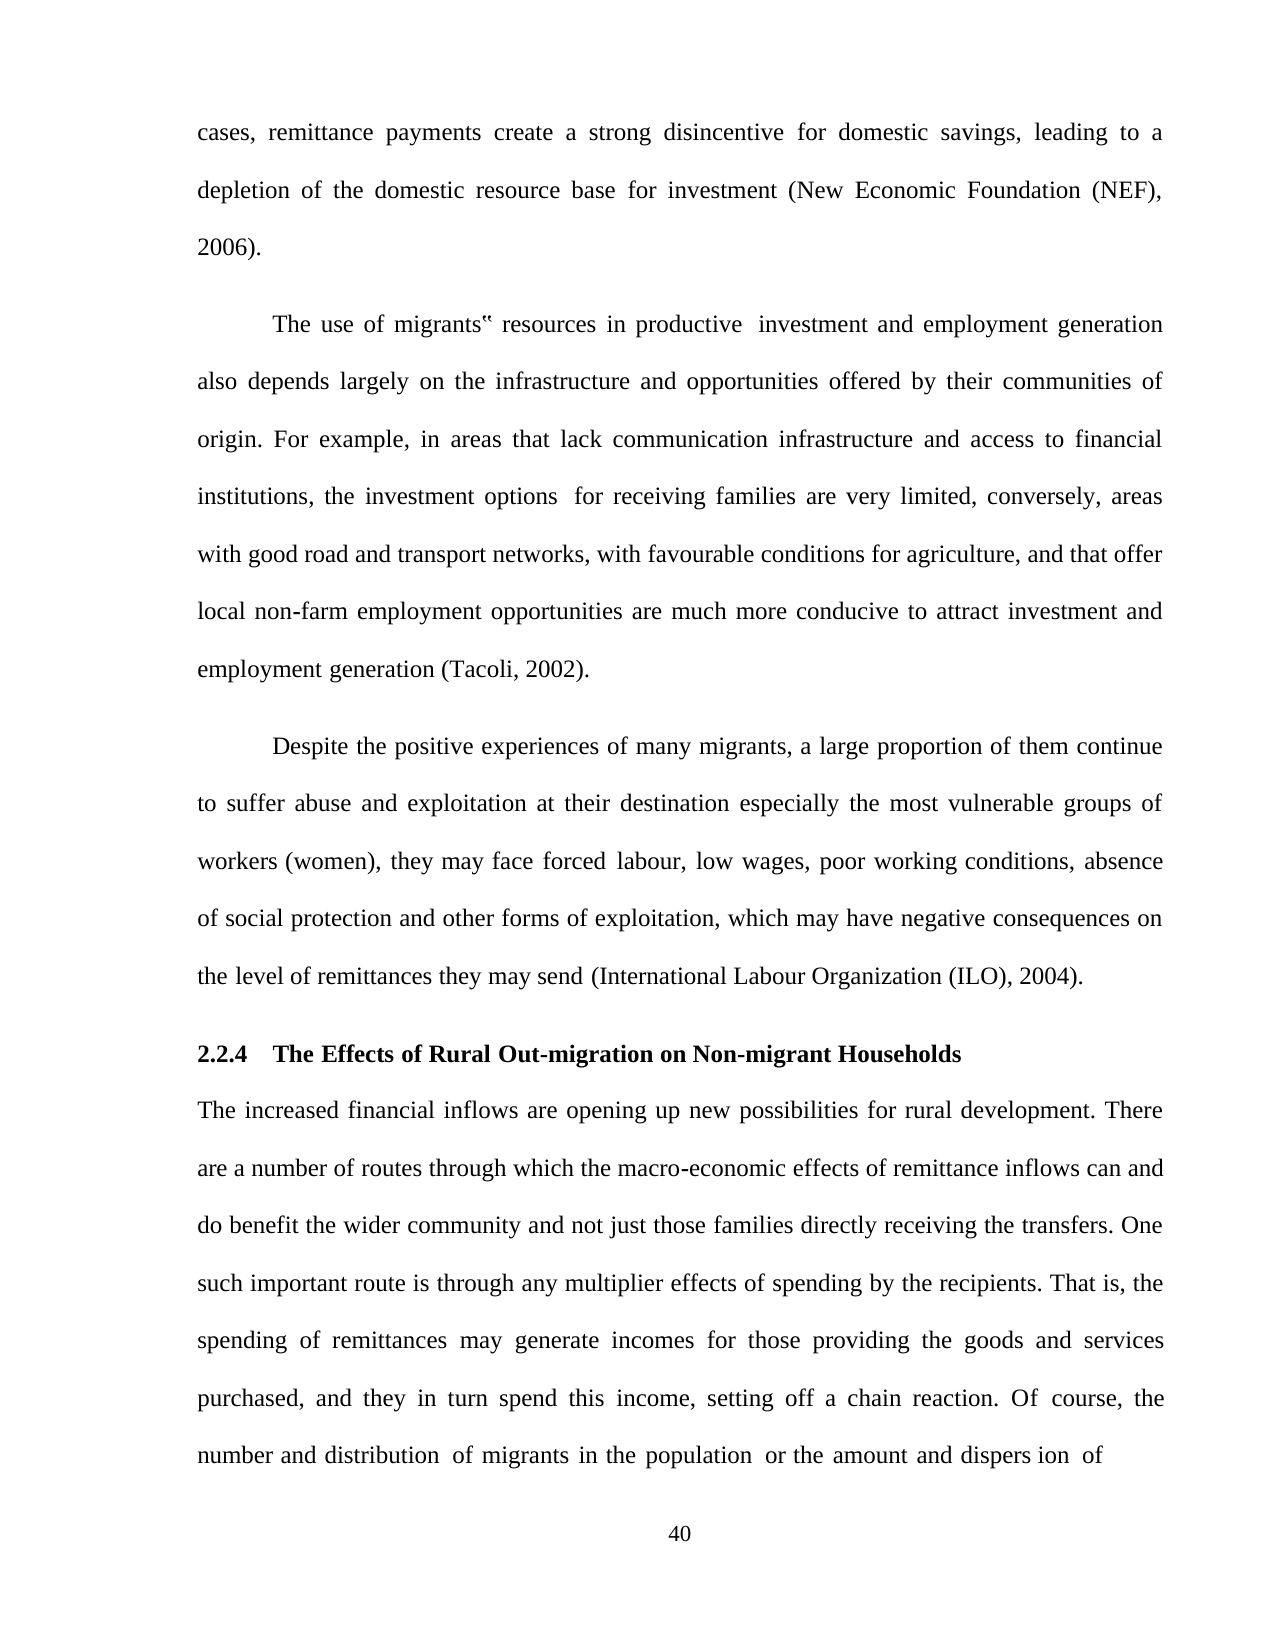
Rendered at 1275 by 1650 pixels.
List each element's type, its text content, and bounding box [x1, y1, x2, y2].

text The increased financial inflows are opening up new possibilities for rural development. There are a number of routes through which the macro-economic effects of remittance inflows can and do benefit the wider community and not just those families directly receiving the transfers. One such important route is through any multiplier effects of spending by the recipients. That is, the spending of remittances may generate incomes for those providing the goods and services purchased, and they in turn spend this income, setting off a chain reaction. Of course, the number and distribution of migrants in the population or the amount and dispers ion of [197, 1095, 1164, 1469]
subtitle The Effects of Rural Out-migration on Non-migrant Households [197, 1039, 1275, 1068]
text Despite the positive experiences of many migrants, a large proportion of them continue to suffer abuse and exploitation at their destination especially the most vulnerable groups of workers (women), they may face forced labour, low wages, poor working conditions, absence of social protection and other forms of exploitation, which may have negative consequences on the level of remittances they may send (International Labour Organization (ILO), 2004). [197, 731, 1164, 989]
text cases, remittance payments create a strong disincentive for domestic savings, leading to a depletion of the domestic resource base for investment (New Economic Foundation (NEF), 2006). [197, 117, 1162, 261]
text The use of migrants‟ resources in productive investment and employment generation also depends largely on the infrastructure and opportunities offered by their communities of origin. For example, in areas that lack communication infrastructure and access to financial institutions, the investment options for receiving families are very limited, conversely, areas with good road and transport networks, with favourable conditions for agriculture, and that offer local non-farm employment opportunities are much more conducive to attract investment and employment generation (Tacoli, 2002). [197, 309, 1164, 683]
